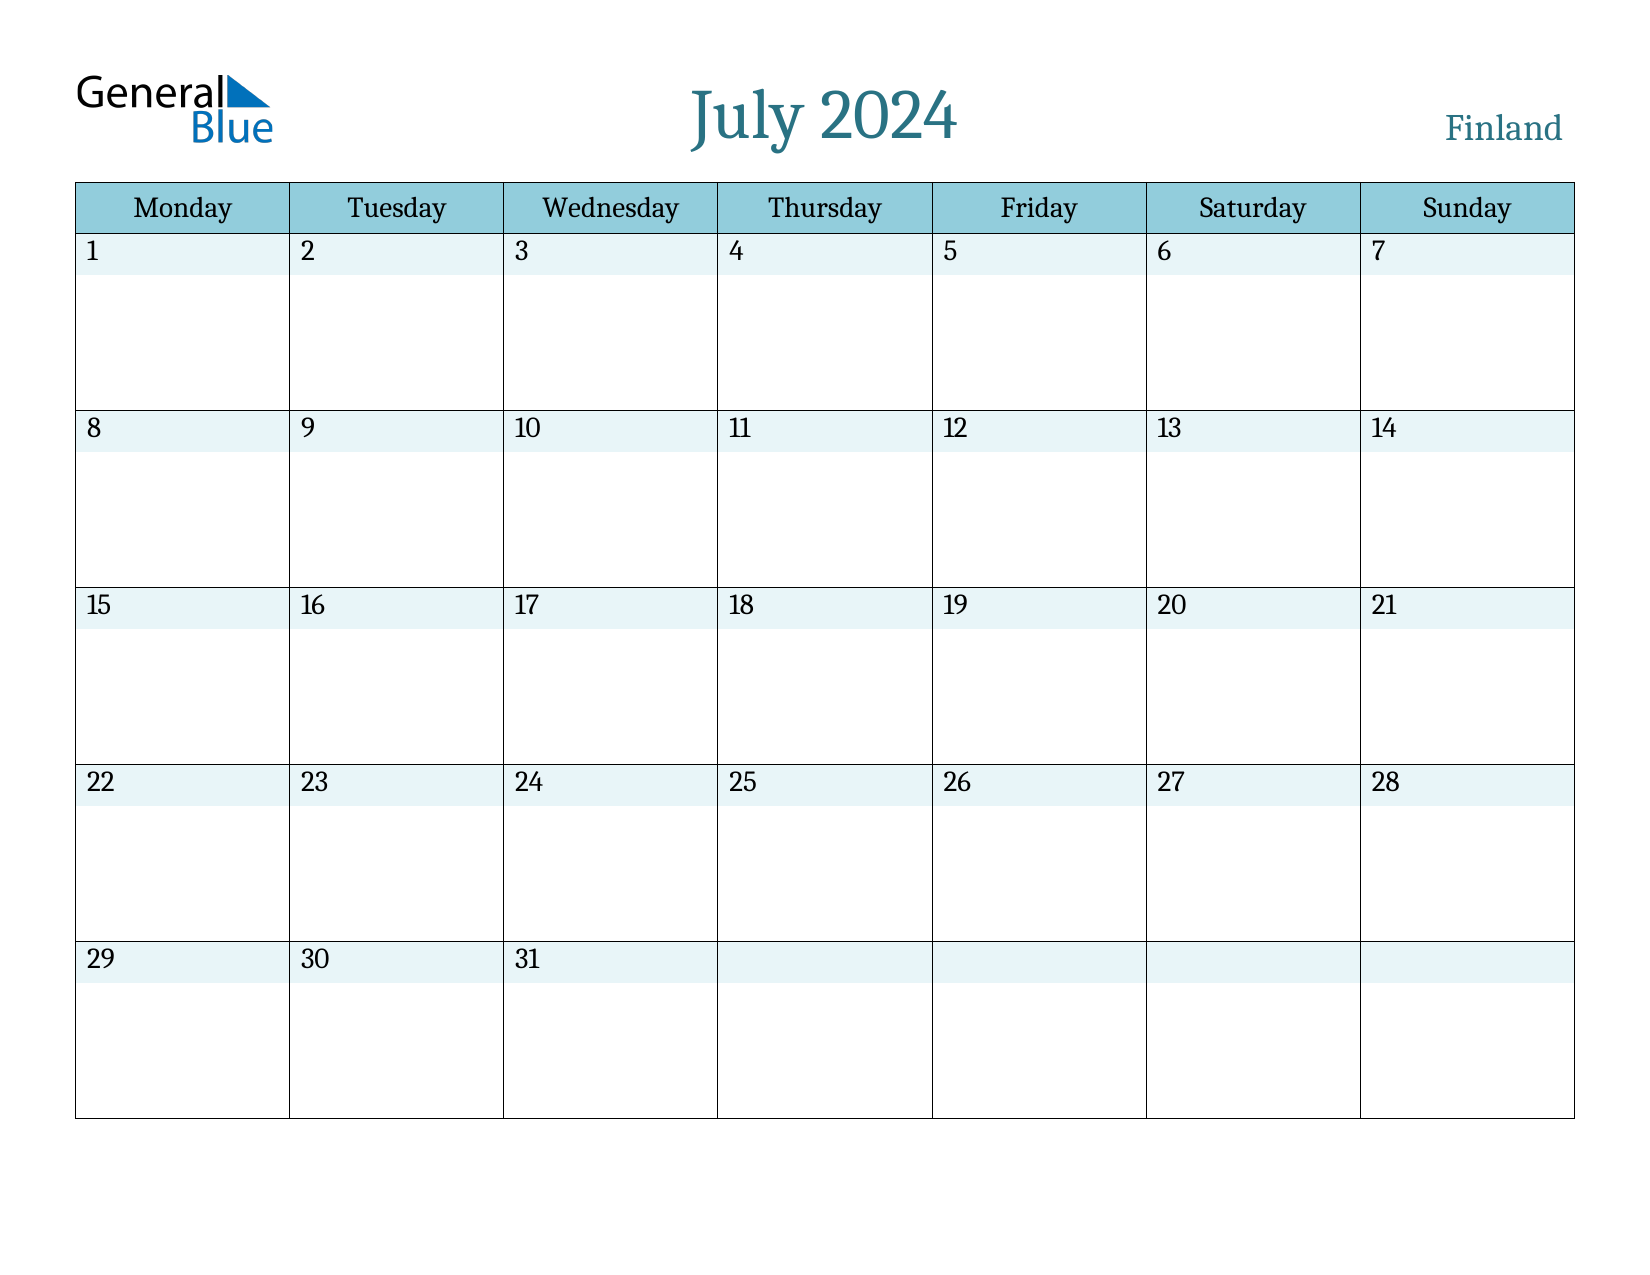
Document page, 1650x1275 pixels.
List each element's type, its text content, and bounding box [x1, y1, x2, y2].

table_cell 19 [933, 588, 1146, 629]
table_cell [1147, 942, 1360, 983]
table_cell [290, 629, 503, 764]
table_cell [718, 452, 932, 587]
table_cell [933, 806, 1146, 941]
table_cell [290, 983, 503, 1118]
table_cell [290, 806, 503, 941]
table_cell 22 [76, 765, 289, 806]
table_cell [76, 629, 289, 764]
table_cell 17 [504, 588, 717, 629]
table_cell 26 [933, 765, 1146, 806]
table_cell [718, 275, 932, 410]
table_cell 13 [1147, 411, 1360, 452]
table_cell Saturday [1147, 183, 1360, 233]
table_cell 16 [290, 588, 503, 629]
table_cell Wednesday [504, 183, 717, 233]
table_cell [718, 629, 932, 764]
table_cell 11 [718, 411, 932, 452]
table_cell 28 [1361, 765, 1574, 806]
table_cell [718, 983, 932, 1118]
table_cell [504, 806, 717, 941]
table_header Finland [1146, 75, 1574, 182]
table_cell 20 [1147, 588, 1360, 629]
table_cell 5 [933, 234, 1146, 275]
table_cell [290, 452, 503, 587]
table_cell [76, 983, 289, 1118]
table_cell [933, 629, 1146, 764]
table_cell [1361, 452, 1574, 587]
table_cell 8 [76, 411, 289, 452]
table_cell Thursday [718, 183, 932, 233]
table_cell [1361, 275, 1574, 410]
table_cell [290, 275, 503, 410]
table_cell [1147, 275, 1360, 410]
table_cell [933, 983, 1146, 1118]
table_cell [933, 452, 1146, 587]
table_cell [718, 806, 932, 941]
table_cell 12 [933, 411, 1146, 452]
table_cell [1147, 629, 1360, 764]
table_cell [1361, 983, 1574, 1118]
table_cell [933, 275, 1146, 410]
table_cell Friday [933, 183, 1146, 233]
table_cell Sunday [1361, 183, 1574, 233]
table_cell 23 [290, 765, 503, 806]
table_cell 10 [504, 411, 717, 452]
table_cell 30 [290, 942, 503, 983]
table_cell 4 [718, 234, 932, 275]
table_cell [1361, 629, 1574, 764]
table_cell [504, 629, 717, 764]
table_cell Tuesday [290, 183, 503, 233]
table_cell 15 [76, 588, 289, 629]
table_cell 27 [1147, 765, 1360, 806]
table_cell [76, 275, 289, 410]
table_cell 29 [76, 942, 289, 983]
table_cell 25 [718, 765, 932, 806]
table_cell 6 [1147, 234, 1360, 275]
table_cell [1147, 983, 1360, 1118]
table_header [76, 75, 503, 182]
table_cell 18 [718, 588, 932, 629]
table_cell 1 [76, 234, 289, 275]
table_cell [504, 983, 717, 1118]
table_cell [1361, 942, 1574, 983]
table_cell [933, 942, 1146, 983]
table_cell 2 [290, 234, 503, 275]
table_cell 9 [290, 411, 503, 452]
table_header July 2024 [504, 75, 1146, 182]
table_cell [504, 452, 717, 587]
table_cell [504, 275, 717, 410]
table_cell 14 [1361, 411, 1574, 452]
table_cell [718, 942, 932, 983]
picture [77, 75, 273, 143]
table_cell [1147, 452, 1360, 587]
table_cell [76, 452, 289, 587]
table_cell [76, 806, 289, 941]
table_cell 7 [1361, 234, 1574, 275]
table_cell 21 [1361, 588, 1574, 629]
table_cell [1147, 806, 1360, 941]
table_cell 24 [504, 765, 717, 806]
table_cell 3 [504, 234, 717, 275]
table_cell 31 [504, 942, 717, 983]
table_cell Monday [76, 183, 289, 233]
table_cell [1361, 806, 1574, 941]
